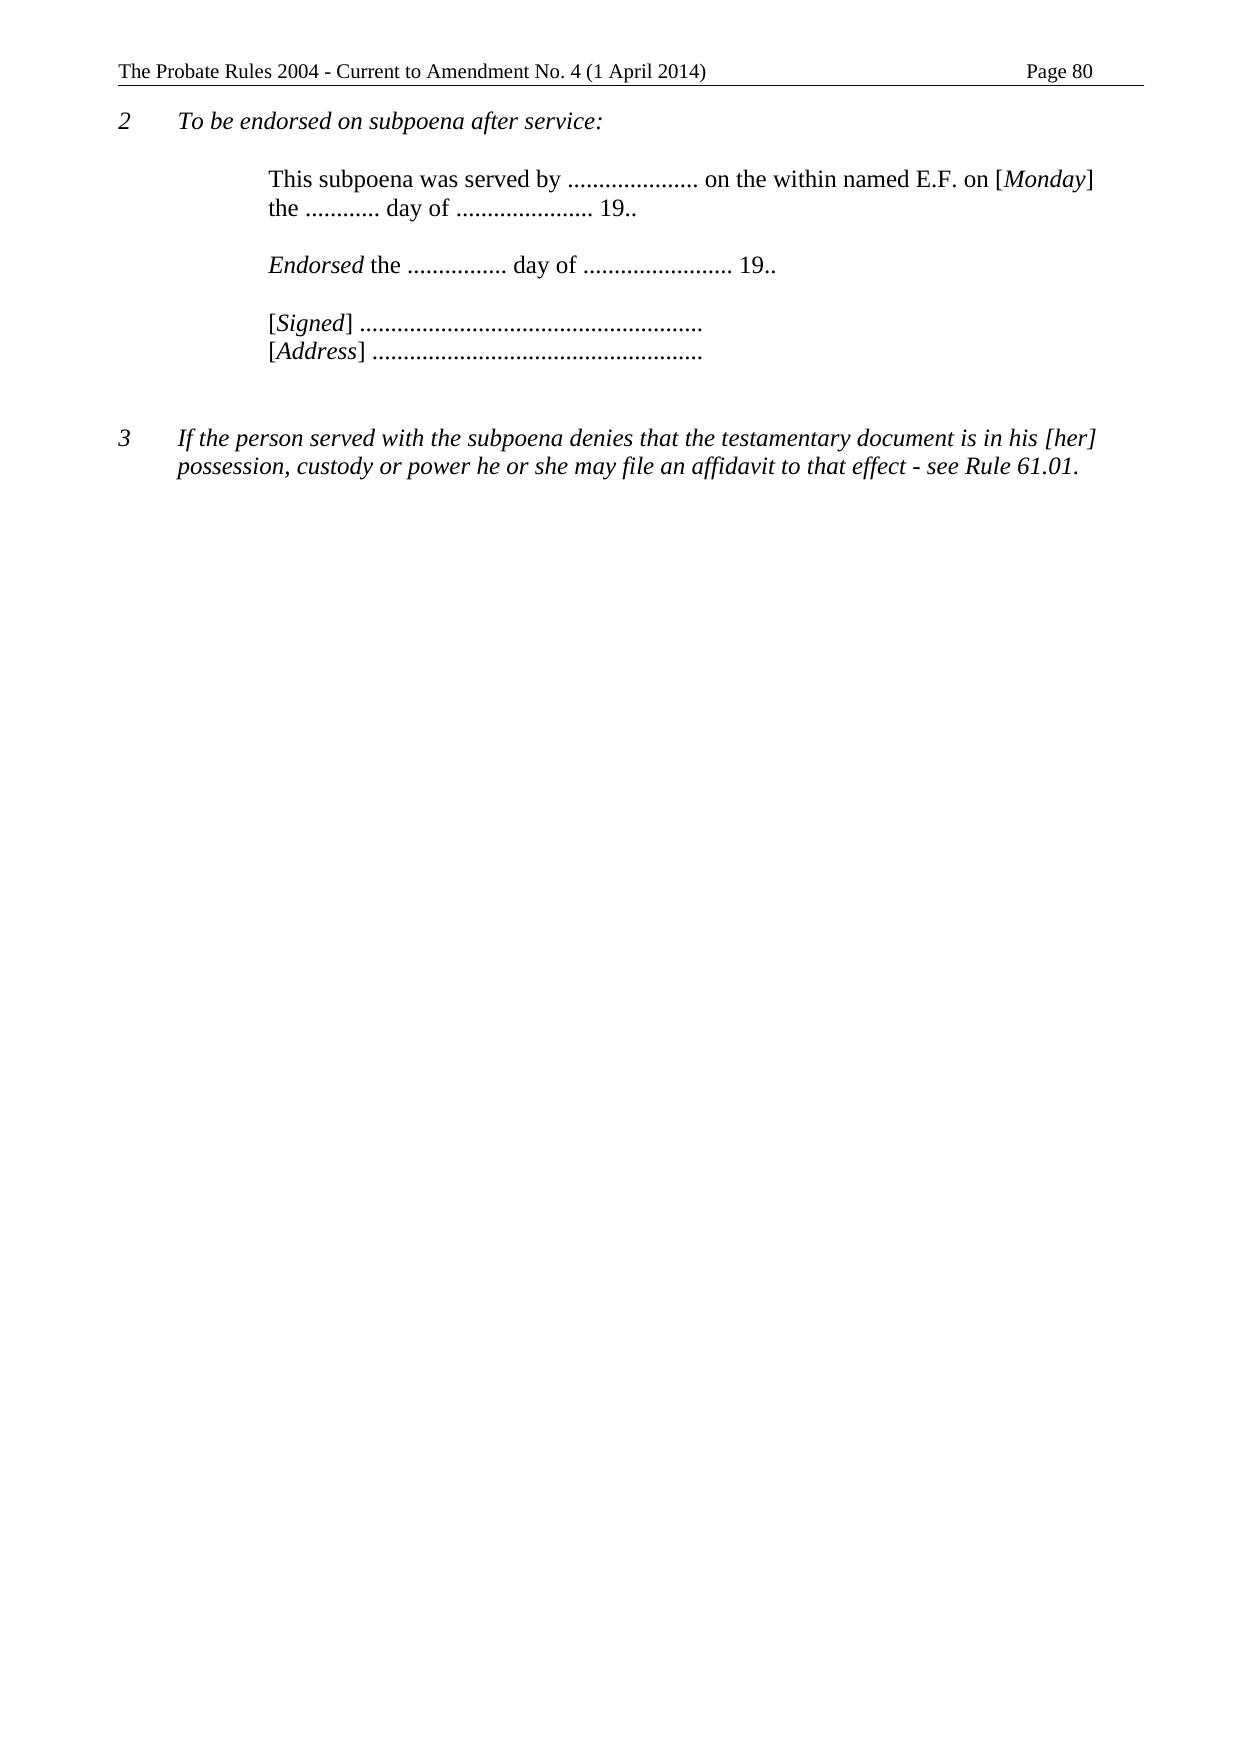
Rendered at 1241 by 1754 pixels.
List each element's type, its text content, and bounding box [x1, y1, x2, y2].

text [Address] ..................................................... [193, 336, 1122, 365]
text 2 To be endorsed on subpoena after service: [118, 106, 1122, 135]
text Endorsed the ................ day of ........................ 19.. [193, 250, 1122, 279]
text 3 If the person served with the subpoena denies that the testamentary document is in his [her] possession, custody or power he or she may file an affidavit to that effect - see Rule 61.01. [118, 423, 1122, 480]
text [Signed] ....................................................... [193, 308, 1122, 336]
text This subpoena was served by ..................... on the within named E.F. on [Monday] the ............ day of ...................... 19.. [268, 164, 1122, 221]
